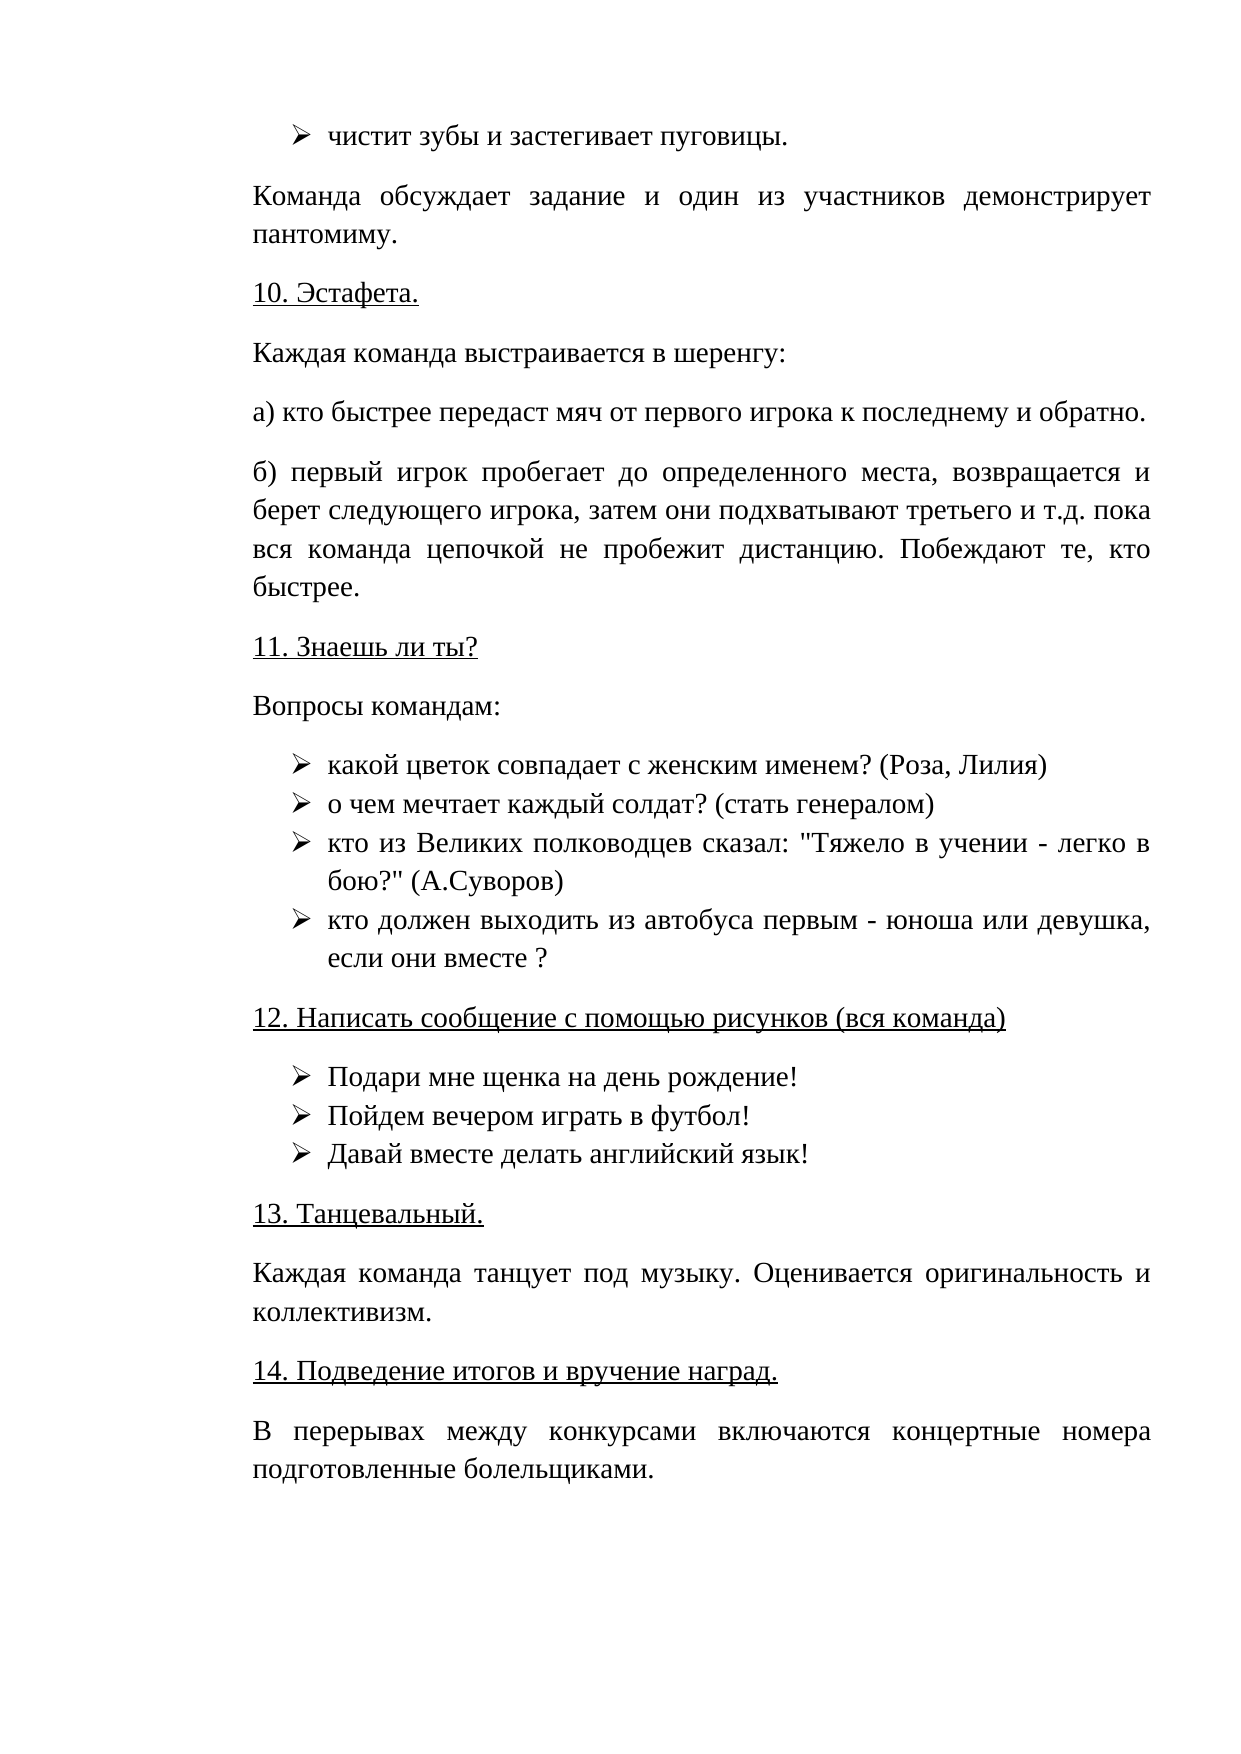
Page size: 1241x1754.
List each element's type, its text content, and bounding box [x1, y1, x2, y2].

list Подари мне щенка на день рождение! [290, 1059, 1152, 1093]
text Вопросы командам: [252, 688, 1152, 722]
list кто должен выходить из автобуса первым - юноша или девушка, если они вместе ? [290, 902, 1152, 974]
list о чем мечтает каждый солдат? (стать генералом) [290, 786, 1152, 820]
text В перерывах между конкурсами включаются концертные номера подготовленные болельщиками. [252, 1413, 1152, 1485]
list Давай вместе делать английский язык! [290, 1137, 1152, 1170]
list какой цветок совпадает с женским именем? (Роза, Лилия) [290, 747, 1152, 781]
text 13. Танцевальный. [252, 1196, 1152, 1229]
text 10. Эстафета. [252, 276, 1152, 309]
list кто из Великих полководцев сказал: "Тяжело в учении - легко в бою?" (А.Суворов) [290, 825, 1152, 897]
text а) кто быстрее передаст мяч от первого игрока к последнему и обратно. [252, 394, 1152, 428]
text б) первый игрок пробегает до определенного места, возвращается и берет следующего игрока, затем они подхватывают третьего и т.д. пока вся команда цепочкой не пробежит дистанцию. Побеждают те, кто быстрее. [252, 454, 1152, 603]
list Пойдем вечером играть в футбол! [290, 1098, 1152, 1132]
text Каждая команда танцует под музыку. Оценивается оригинальность и коллективизм. [252, 1255, 1152, 1327]
text Команда обсуждает задание и один из участников демонстрирует пантомиму. [252, 178, 1152, 250]
text 12. Написать сообщение с помощью рисунков (вся команда) [252, 1000, 1152, 1033]
list чистит зубы и застегивает пуговицы. [290, 118, 1152, 152]
text 11. Знаешь ли ты? [252, 629, 1152, 662]
text 14. Подведение итогов и вручение наград. [252, 1353, 1152, 1387]
text Каждая команда выстраивается в шеренгу: [252, 335, 1152, 368]
